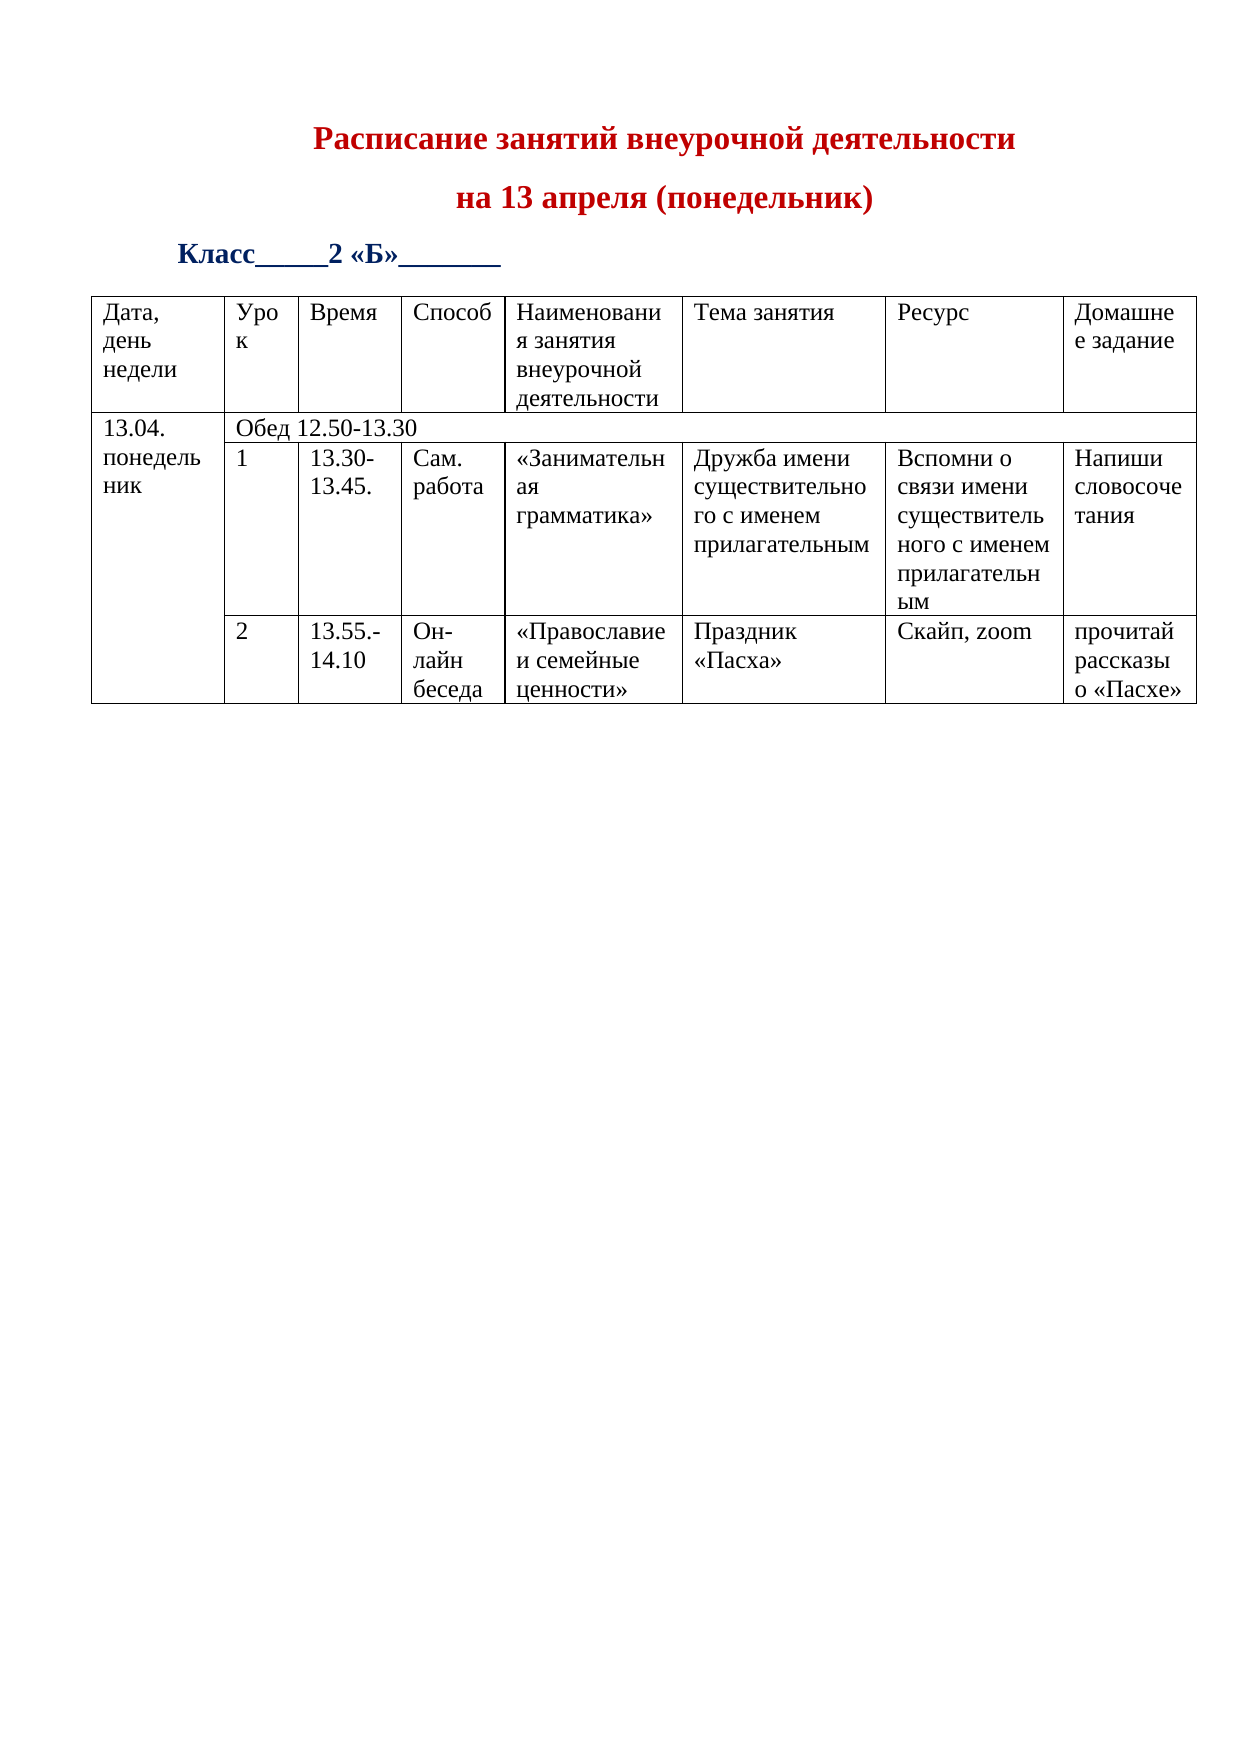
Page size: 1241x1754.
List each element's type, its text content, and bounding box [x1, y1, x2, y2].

table_header Наименования занятия внеурочной деятельности [506, 297, 682, 412]
table_header Способ [402, 297, 504, 412]
table_cell «Православие и семейные ценности» [506, 616, 682, 702]
table_cell 13.30-13.45. [299, 443, 401, 615]
table_cell Он-лайн беседа [402, 616, 504, 702]
table_cell Вспомни о связи имени существительного с именем прилагательным [886, 443, 1063, 615]
table_cell Скайп, zoom [886, 616, 1063, 702]
text Расписание занятий внеурочной деятельности [177, 118, 1152, 156]
table_cell 1 [225, 443, 298, 615]
table_cell Сам. работа [402, 443, 504, 615]
table_cell 13.04. понедельник [92, 413, 224, 702]
table_header Тема занятия [683, 297, 885, 412]
table_header Время [299, 297, 401, 412]
table_cell Праздник «Пасха» [683, 616, 885, 702]
table_header Ресурс [886, 297, 1063, 412]
table_cell 2 [225, 616, 298, 702]
table_cell Напиши словосочетания [1064, 443, 1196, 615]
table_cell «Занимательная грамматика» [506, 443, 682, 615]
text на 13 апреля (понедельник) [177, 177, 1152, 216]
table_cell прочитай рассказы о «Пасхе» [1064, 616, 1196, 702]
table_cell Обед 12.50-13.30 [225, 413, 1196, 442]
table_header Домашнее задание [1064, 297, 1196, 412]
table_cell Дружба имени существительного с именем прилагательным [683, 443, 885, 615]
text Класс_____2 «Б»_______ [177, 236, 1152, 270]
table_cell 13.55.-14.10 [299, 616, 401, 702]
table_header Урок [225, 297, 298, 412]
table_header Дата, день недели [92, 297, 224, 412]
